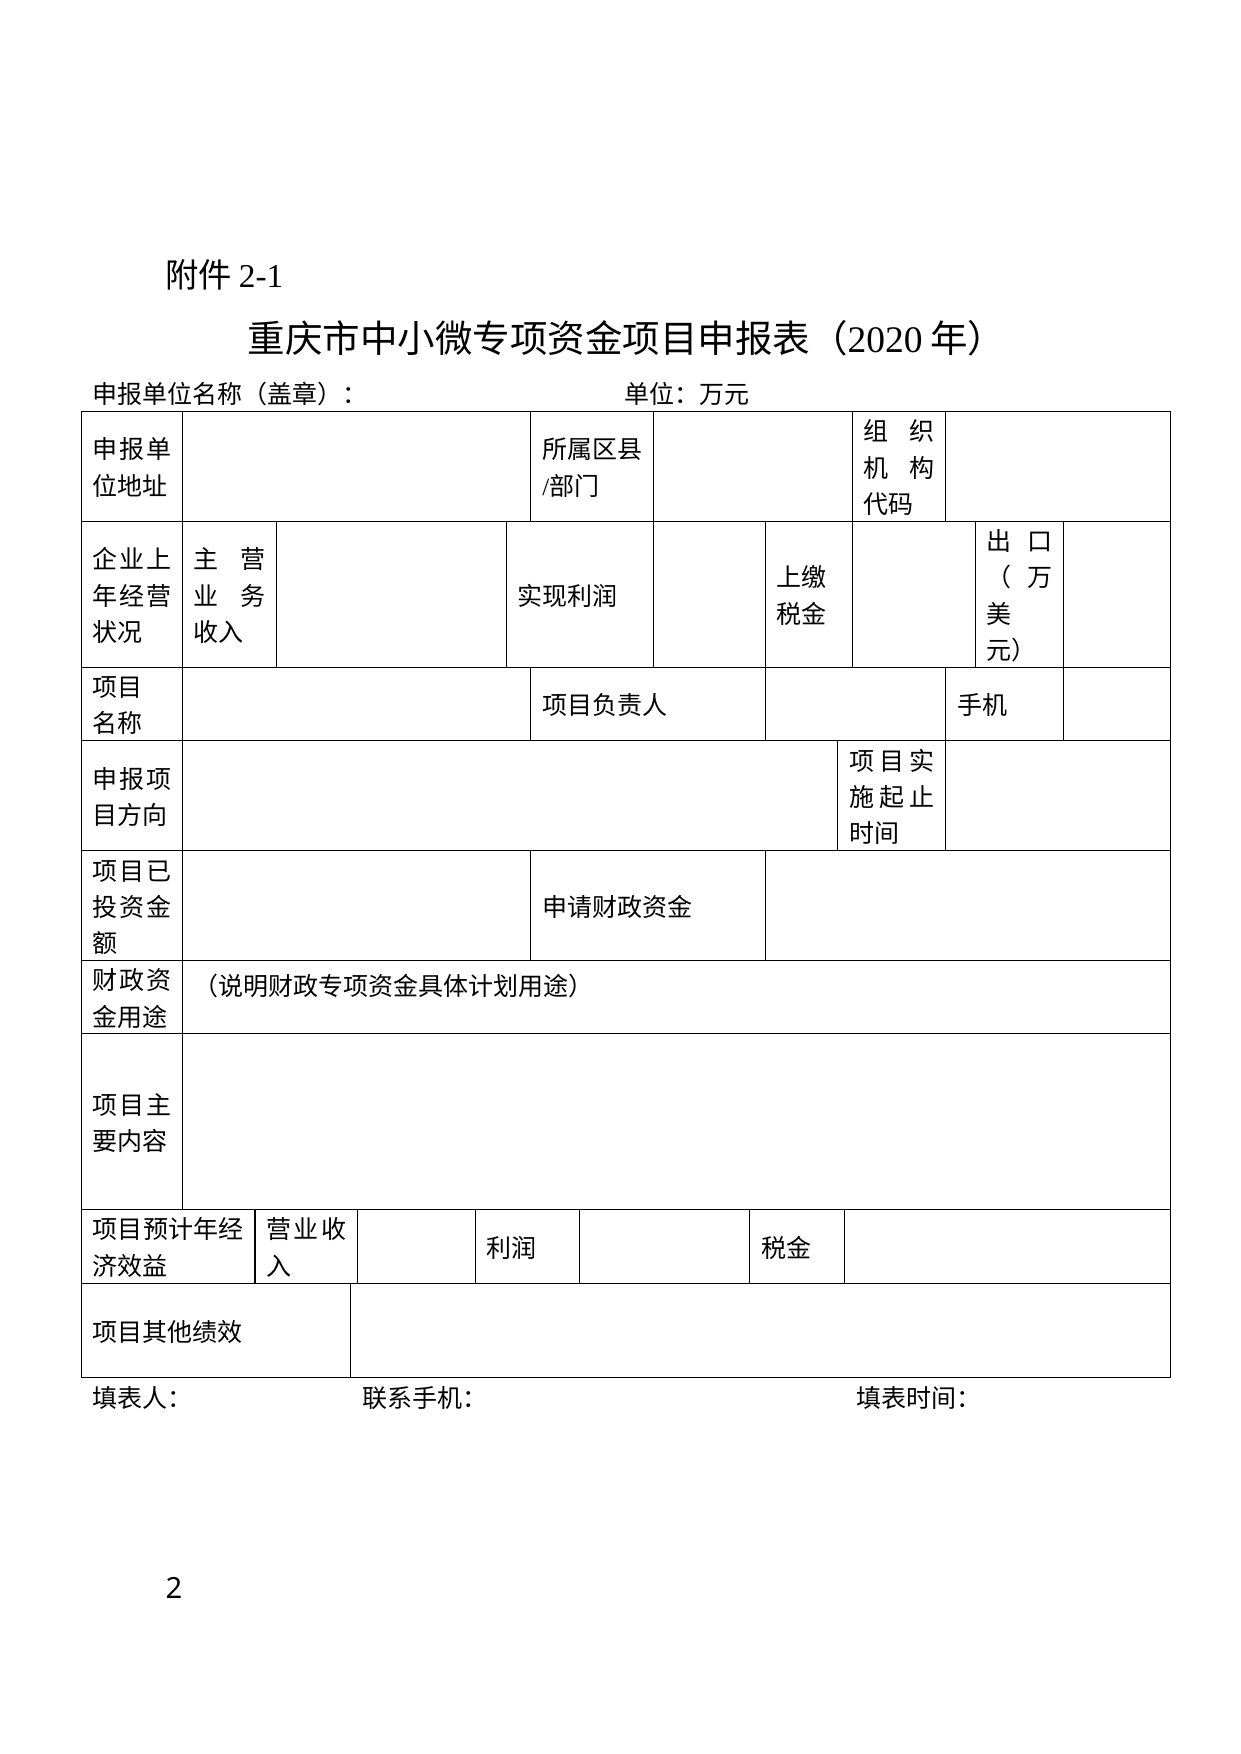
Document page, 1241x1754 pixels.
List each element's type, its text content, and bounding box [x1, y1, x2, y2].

table_cell 财政资金用途 [82, 961, 182, 1033]
table_cell 项目已投资金额 [82, 851, 182, 960]
table_cell [277, 522, 506, 667]
table_cell [183, 412, 530, 521]
table_cell [845, 1210, 1170, 1282]
table_cell 企业上年经营状况 [82, 522, 182, 667]
table_cell [946, 412, 1170, 521]
table_cell 组织机构代码 [853, 412, 945, 521]
table_cell 项目预计年经济效益 [82, 1210, 254, 1282]
table_cell 申报项目方向 [82, 741, 182, 850]
table_cell [351, 1284, 1170, 1377]
table_cell [766, 851, 1170, 960]
table_cell 所属区县/部门 [531, 412, 653, 521]
table_cell 填表时间： [845, 1378, 1171, 1414]
table_cell 上缴 税金 [766, 522, 852, 667]
table_cell [358, 1210, 475, 1282]
table_cell [853, 522, 975, 667]
table_cell 实现利润 [507, 522, 653, 667]
table_cell 申报单位地址 [82, 412, 182, 521]
table_cell 项目主要内容 [82, 1034, 182, 1209]
table_cell [654, 412, 852, 521]
table_cell 申报单位名称（盖章）： 单位：万元 [81, 375, 1171, 411]
table_cell （说明财政专项资金具体计划用途） [183, 961, 1170, 1033]
table_cell [1064, 522, 1170, 667]
table_cell 手机 [946, 668, 1063, 740]
table_cell [183, 741, 837, 850]
table_cell [183, 668, 530, 740]
table_cell 利润 [476, 1210, 579, 1282]
table_cell [1064, 668, 1170, 740]
table_cell 联系手机： [351, 1378, 844, 1414]
table_cell [183, 1034, 1170, 1209]
table_cell [580, 1210, 749, 1282]
table_cell [183, 851, 530, 960]
table_cell 填表人： [81, 1378, 351, 1414]
table_cell 营业收入 [256, 1210, 357, 1282]
table_cell 税金 [750, 1210, 844, 1282]
table_cell 项目其他绩效 [82, 1284, 350, 1377]
table_cell 项目负责人 [531, 668, 765, 740]
table_cell 主营业务收入 [183, 522, 276, 667]
table_cell [766, 668, 945, 740]
table_header 重庆市中小微专项资金项目申报表（2020年） [81, 298, 1171, 374]
table_cell 出口（万美元） [976, 522, 1063, 667]
table_cell 申请财政资金 [531, 851, 765, 960]
table_cell [946, 741, 1170, 850]
table_cell 项目实施起止时间 [838, 741, 945, 850]
table_cell 项目 名称 [82, 668, 182, 740]
text 附件2-1 [165, 235, 1087, 297]
table_cell [654, 522, 765, 667]
